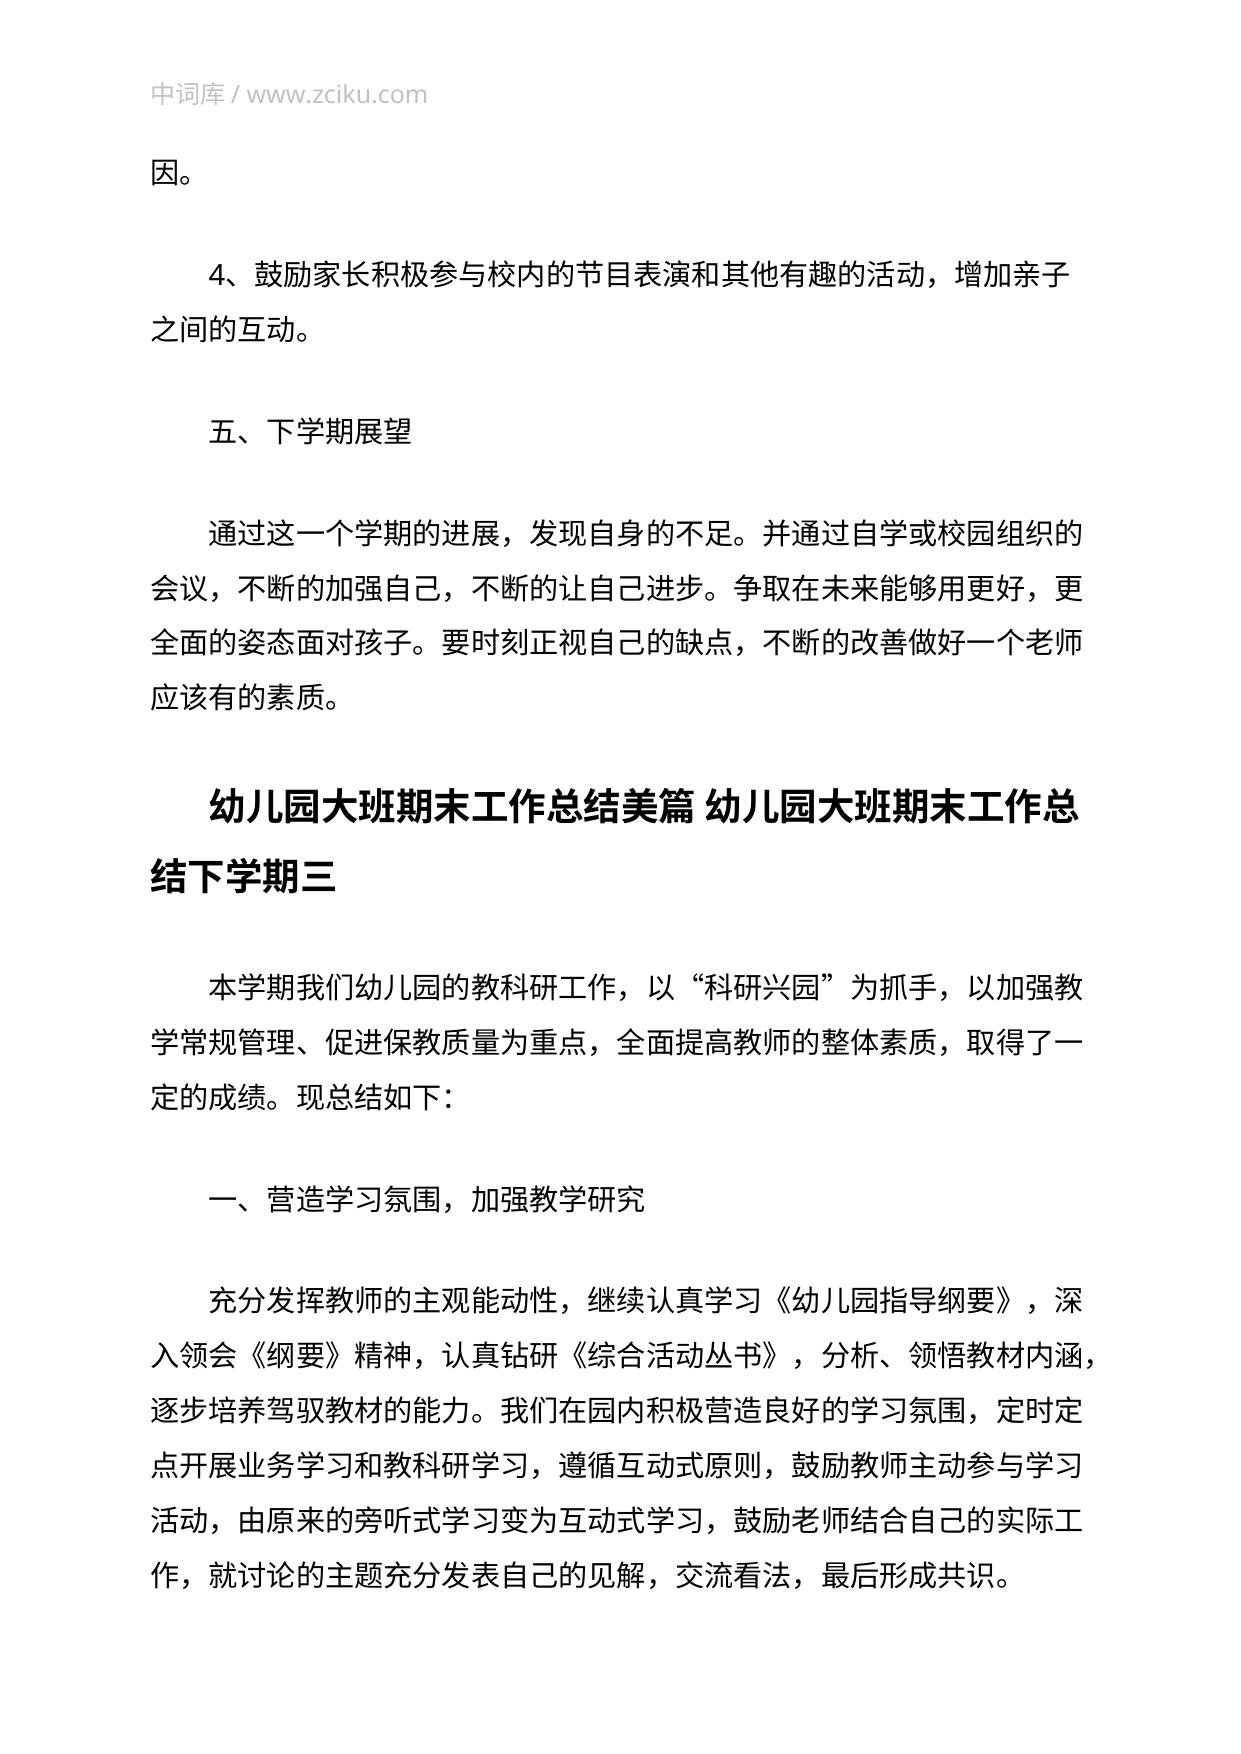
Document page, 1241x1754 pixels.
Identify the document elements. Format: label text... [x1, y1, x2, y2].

text 本学期我们幼儿园的教科研工作，以“科研兴园”为抓手，以加强教学常规管理、促进保教质量为重点，全面提高教师的整体素质，取得了一定的成绩。现总结如下： [150, 965, 1090, 1117]
text 通过这一个学期的进展，发现自身的不足。并通过自学或校园组织的会议，不断的加强自己，不断的让自己进步。争取在未来能够用更好，更全面的姿态面对孩子。要时刻正视自己的缺点，不断的改善做好一个老师应该有的素质。 [150, 510, 1090, 717]
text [150, 150, 1090, 192]
text 充分发挥教师的主观能动性，继续认真学习《幼儿园指导纲要》，深入领会《纲要》精神，认真钻研《综合活动丛书》，分析、领悟教材内涵，逐步培养驾驭教材的能力。我们在园内积极营造良好的学习氛围，定时定点开展业务学习和教科研学习，遵循互动式原则，鼓励教师主动参与学习活动，由原来的旁听式学习变为互动式学习，鼓励老师结合自己的实际工作，就讨论的主题充分发表自己的见解，交流看法，最后形成共识。 [150, 1278, 1090, 1595]
text 4、鼓励家长积极参与校内的节目表演和其他有趣的活动，增加亲子之间的互动。 [150, 252, 1090, 349]
text 五、下学期展望 [150, 408, 1090, 451]
text 一、营造学习氛围，加强教学研究 [150, 1176, 1090, 1218]
text 幼儿园大班期末工作总结美篇 幼儿园大班期末工作总结下学期三 [150, 777, 1090, 902]
